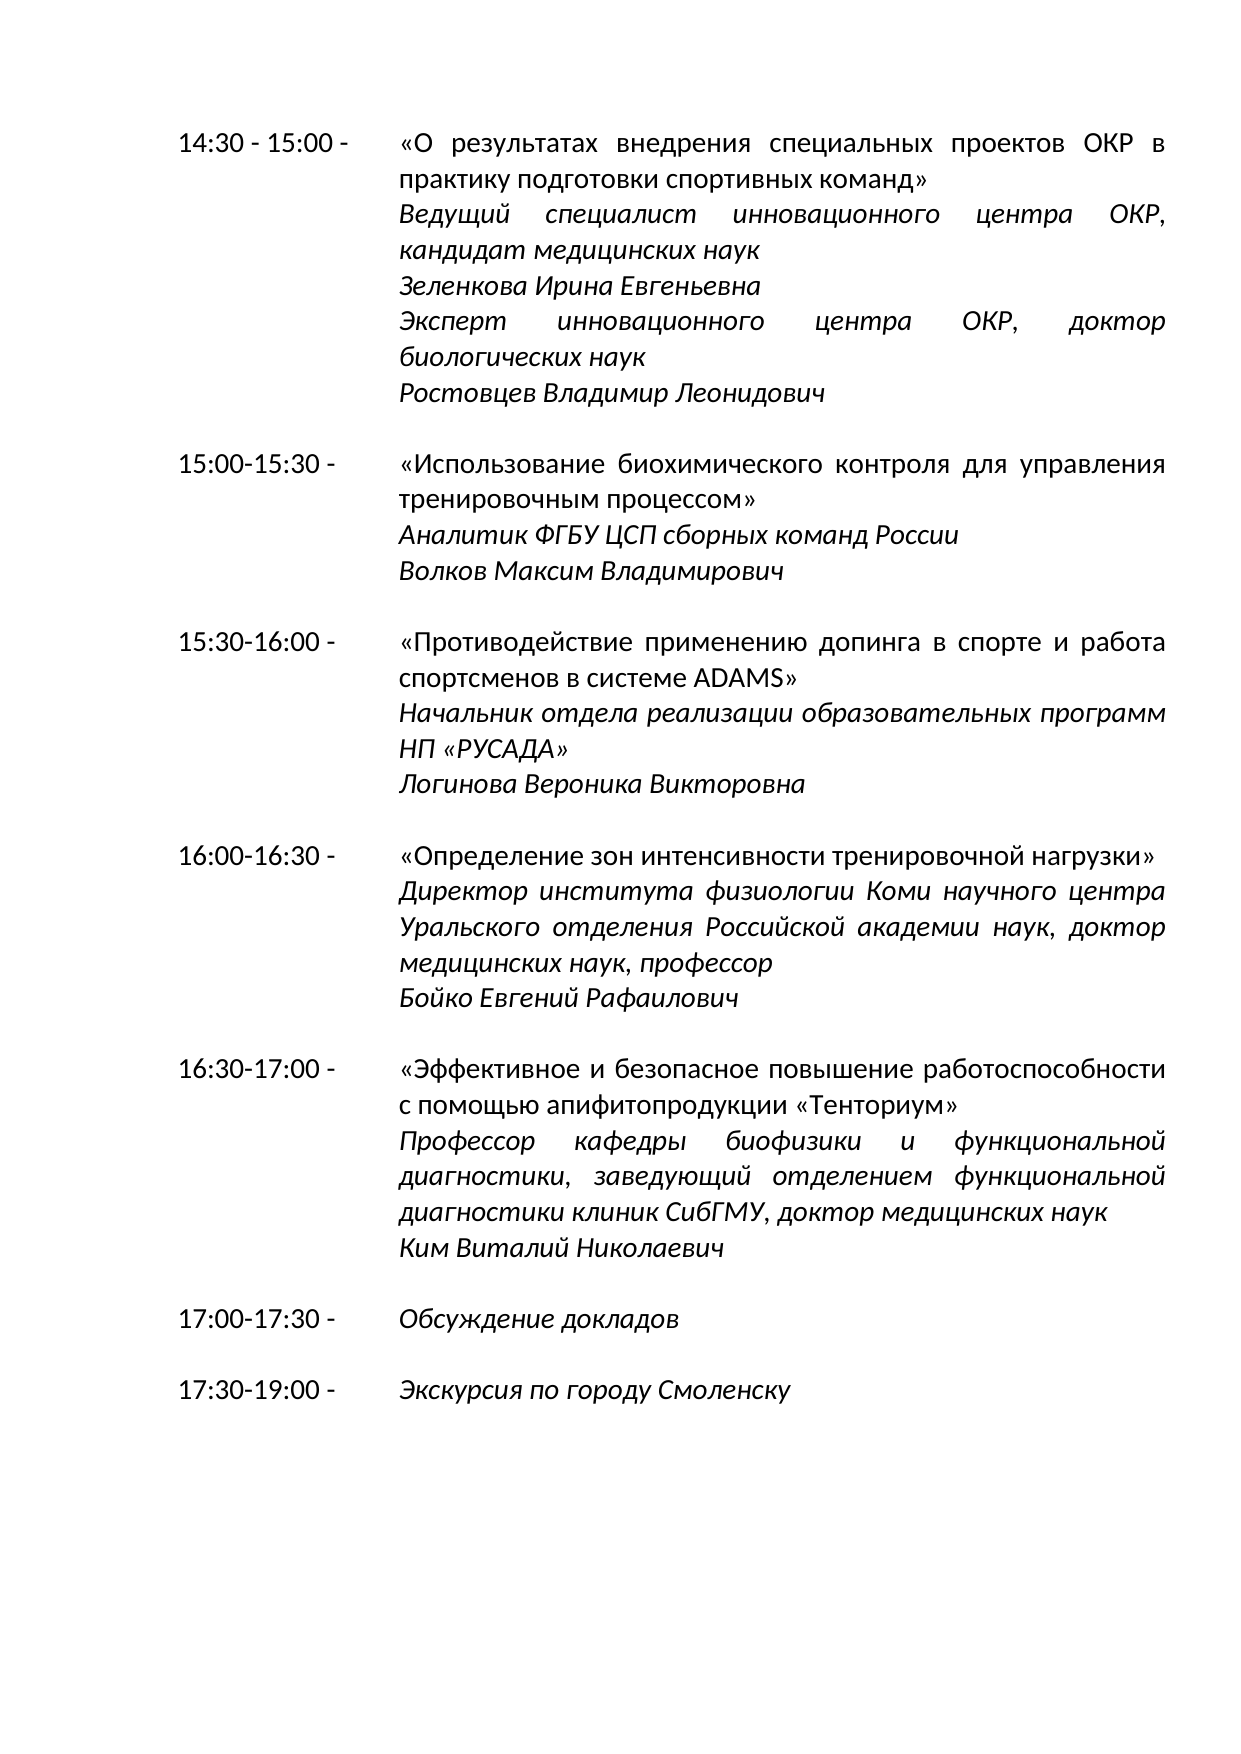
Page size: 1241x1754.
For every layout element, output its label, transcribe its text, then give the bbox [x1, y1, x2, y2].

text Зеленкова Ирина Евгеньевна [398, 267, 1167, 302]
text Ведущий специалист инновационного центра ОКР, кандидат медицинских наук [177, 196, 1167, 267]
text 16:30-17:00 - «Эффективное и безопасное повышение работоспособности с помощью апифитопродукции «Тенториум» [177, 1051, 1167, 1122]
text Профессор кафедры биофизики и функциональной диагностики, заведующий отделением функциональной диагностики клиник СибГМУ, доктор медицинских наук [177, 1122, 1167, 1229]
text Директор института физиологии Коми научного центра Уральского отделения Российской академии наук, доктор медицинских наук, профессор [177, 872, 1167, 979]
text 17:00-17:30 - Обсуждение докладов [177, 1300, 1167, 1336]
text Волков Максим Владимирович [177, 552, 1167, 587]
text Ростовцев Владимир Леонидович [398, 374, 1167, 409]
text 16:00-16:30 - «Определение зон интенсивности тренировочной нагрузки» [177, 837, 1167, 872]
text Ким Виталий Николаевич [177, 1229, 1167, 1264]
text Логинова Вероника Викторовна [177, 766, 1167, 801]
text 14:30 - 15:00 - «О результатах внедрения специальных проектов ОКР в практику подготовки спортивных команд» [177, 124, 1167, 196]
text Эксперт инновационного центра ОКР, доктор биологических наук [398, 302, 1167, 374]
text Начальник отдела реализации образовательных программ НП «РУСАДА» [398, 694, 1167, 766]
text 17:30-19:00 - Экскурсия по городу Смоленску [177, 1371, 1167, 1407]
text 15:00-15:30 - «Использование биохимического контроля для управления тренировочным процессом» [177, 445, 1167, 516]
text Аналитик ФГБУ ЦСП сборных команд России [177, 516, 1167, 552]
text Бойко Евгений Рафаилович [177, 979, 1167, 1015]
text 15:30-16:00 - «Противодействие применению допинга в спорте и работа спортсменов в системе ADAMS» [177, 623, 1167, 694]
